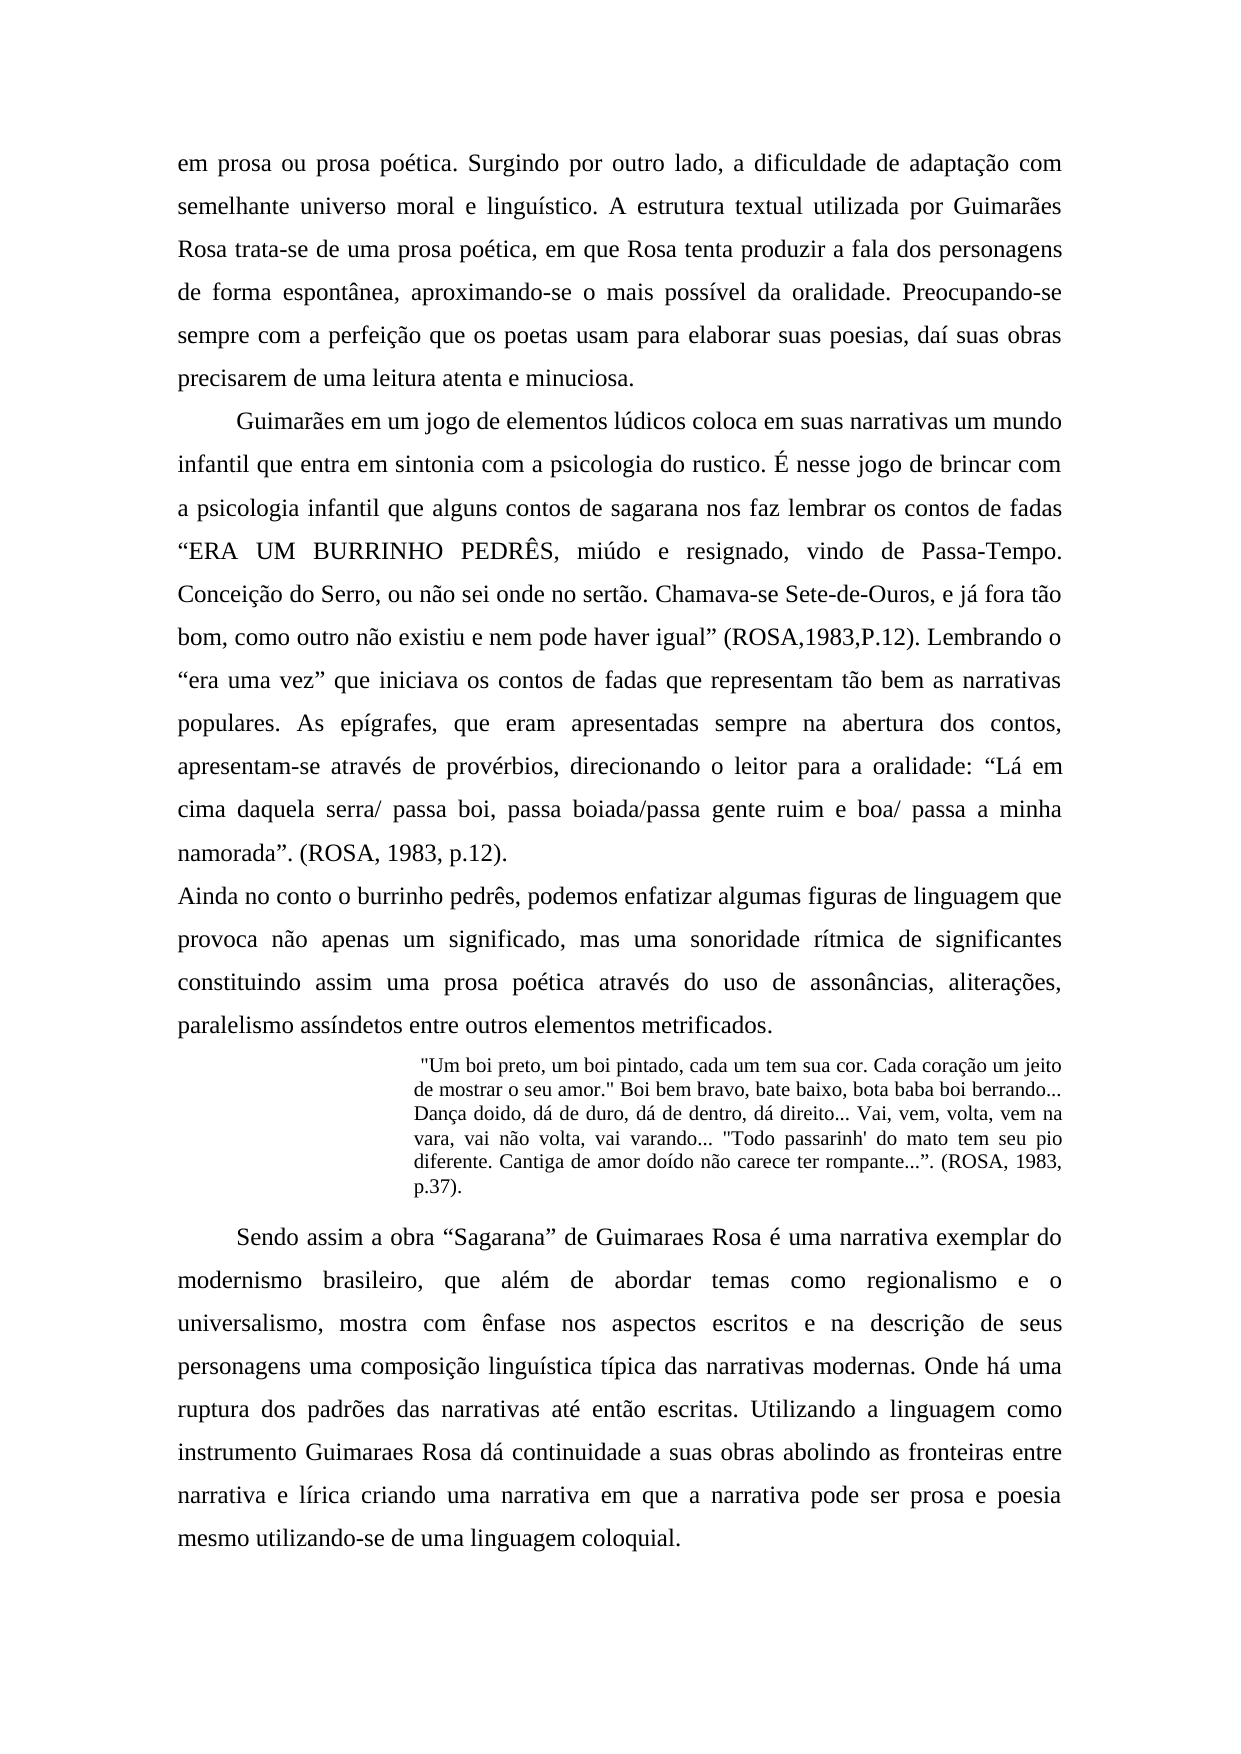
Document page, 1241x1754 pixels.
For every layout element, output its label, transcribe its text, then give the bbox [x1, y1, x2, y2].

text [177, 148, 1063, 392]
text "Um boi preto, um boi pintado, cada um tem sua cor. Cada coração um jeito de mostrar o seu amor." Boi bem bravo, bate baixo, bota baba boi berrando... Dança doido, dá de duro, dá de dentro, dá direito... Vai, vem, volta, vem na vara, vai não volta, vai varando... "Todo passarinh' do mato tem seu pio diferente. Cantiga de amor doído não carece ter rompante...”. (ROSA, 1983, p.37). [413, 1053, 1063, 1198]
text Sendo assim a obra “Sagarana” de Guimaraes Rosa é uma narrativa exemplar do modernismo brasileiro, que além de abordar temas como regionalismo e o universalismo, mostra com ênfase nos aspectos escritos e na descrição de seus personagens uma composição linguística típica das narrativas modernas. Onde há uma ruptura dos padrões das narrativas até então escritas. Utilizando a linguagem como instrumento Guimaraes Rosa dá continuidade a suas obras abolindo as fronteiras entre narrativa e lírica criando uma narrativa em que a narrativa pode ser prosa e poesia mesmo utilizando-se de uma linguagem coloquial. [177, 1222, 1063, 1552]
text Ainda no conto o burrinho pedrês, podemos enfatizar algumas figuras de linguagem que provoca não apenas um significado, mas uma sonoridade rítmica de significantes constituindo assim uma prosa poética através do uso de assonâncias, aliterações, paralelismo assíndetos entre outros elementos metrificados. [177, 881, 1063, 1039]
text Guimarães em um jogo de elementos lúdicos coloca em suas narrativas um mundo infantil que entra em sintonia com a psicologia do rustico. É nesse jogo de brincar com a psicologia infantil que alguns contos de sagarana nos faz lembrar os contos de fadas “ERA UM BURRINHO PEDRÊS, miúdo e resignado, vindo de Passa-Tempo. Conceição do Serro, ou não sei onde no sertão. Chamava-se Sete-de-Ouros, e já fora tão bom, como outro não existiu e nem pode haver igual” (ROSA,1983,P.12). Lembrando o “era uma vez” que iniciava os contos de fadas que representam tão bem as narrativas populares. As epígrafes, que eram apresentadas sempre na abertura dos contos, apresentam-se através de provérbios, direcionando o leitor para a oralidade: “Lá em cima daquela serra/ passa boi, passa boiada/passa gente ruim e boa/ passa a minha namorada”. (ROSA, 1983, p.12). [177, 406, 1063, 866]
